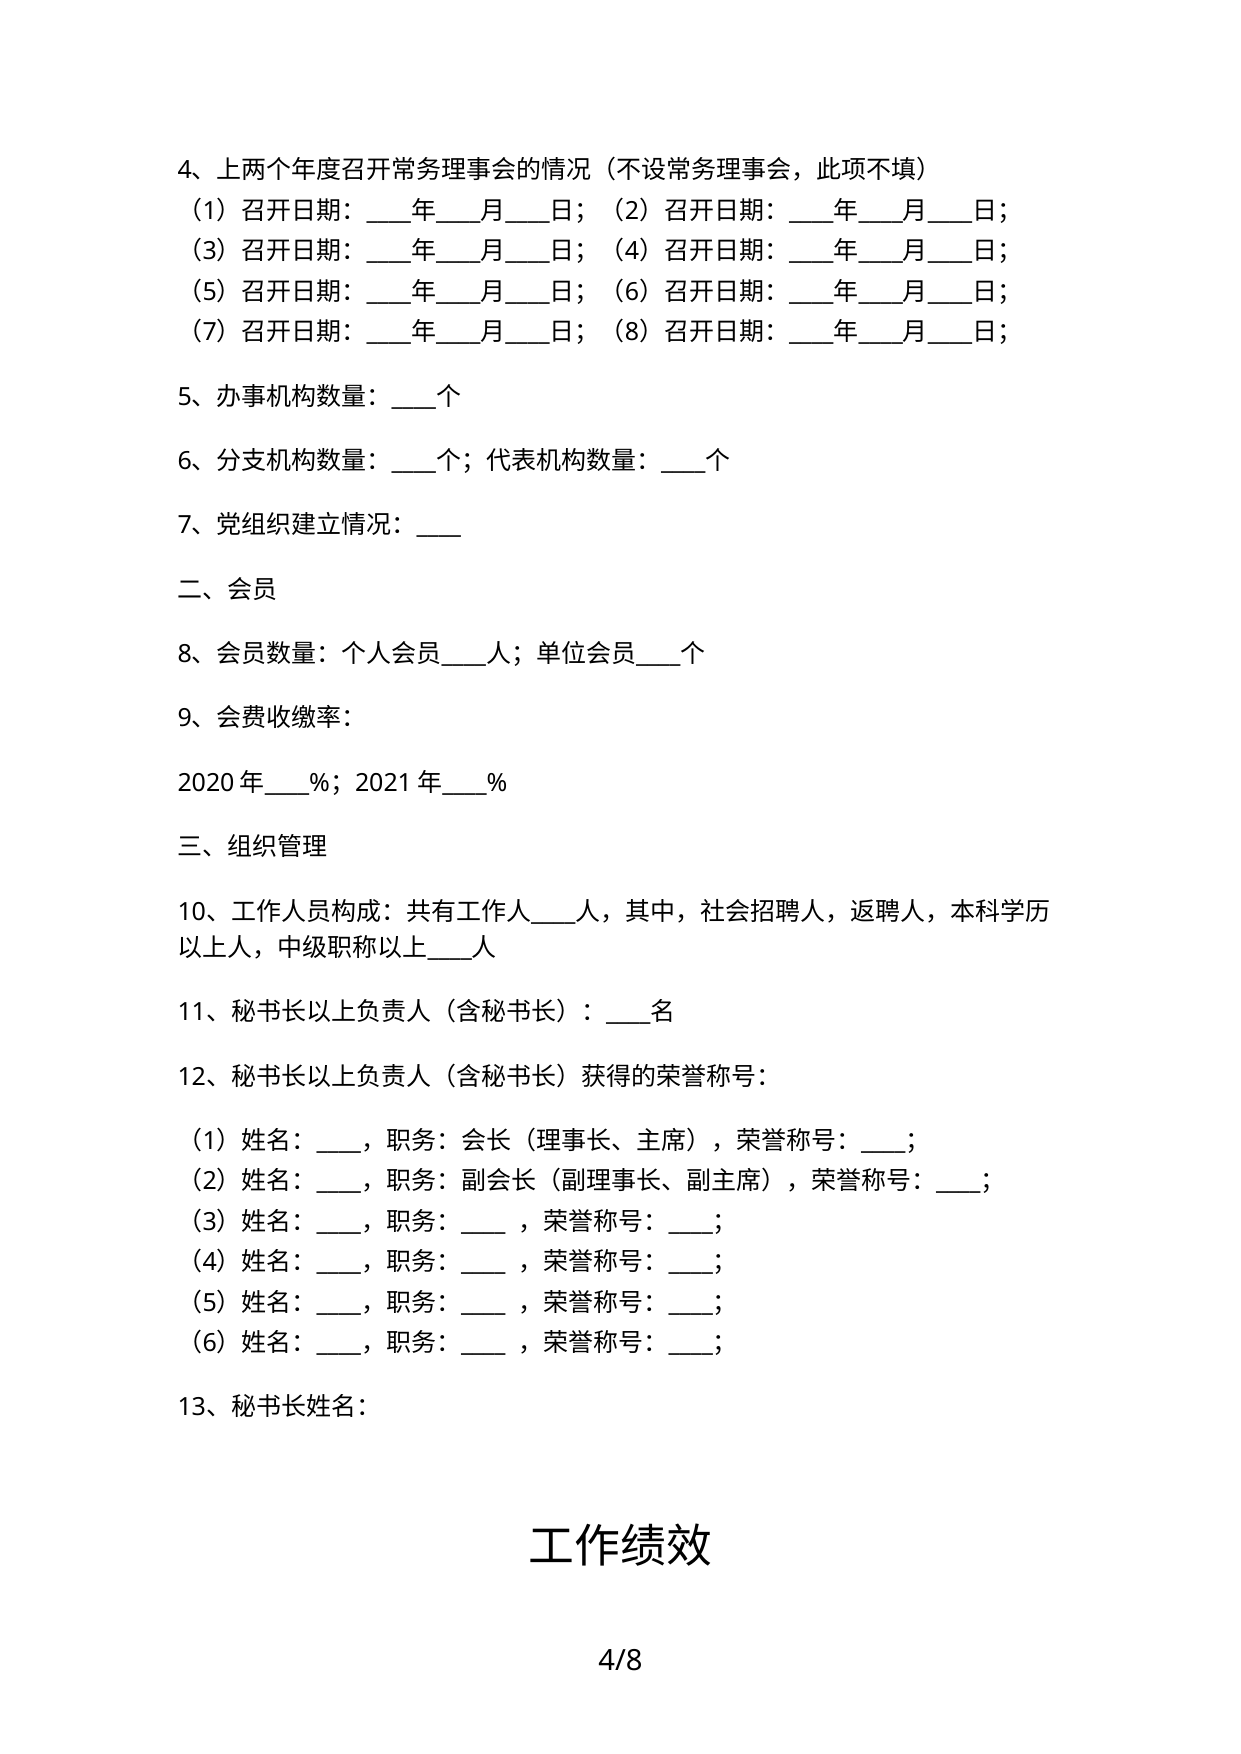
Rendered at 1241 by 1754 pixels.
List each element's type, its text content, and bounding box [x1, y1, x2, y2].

text 二、会员 [177, 569, 1063, 605]
text 4、上两个年度召开常务理事会的情况（不设常务理事会，此项不填） [177, 150, 1063, 186]
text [177, 231, 1063, 267]
text 2020年____%；2021年____% [177, 762, 1063, 798]
text 7、党组织建立情况：____ [177, 505, 1063, 541]
text （2）姓名：____，职务：副会长（副理事长、副主席），荣誉称号：____； [177, 1161, 1063, 1197]
text 三、组织管理 [177, 827, 1063, 863]
text 6、分支机构数量：____个；代表机构数量：____个 [177, 440, 1063, 477]
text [177, 271, 1063, 307]
text 5、办事机构数量：____个 [177, 376, 1063, 412]
text 工作绩效 [177, 1509, 1063, 1576]
text 11、秘书长以上负责人（含秘书长）：____名 [177, 992, 1063, 1028]
text （1）姓名：____，职务：会长（理事长、主席），荣誉称号：____； [177, 1120, 1063, 1157]
text 13、秘书长姓名： [177, 1387, 1063, 1423]
text 8、会员数量：个人会员____人；单位会员____个 [177, 633, 1063, 670]
text （4）姓名：____，职务：____ ，荣誉称号：____； [177, 1242, 1063, 1278]
text 10、工作人员构成：共有工作人____人，其中，社会招聘人，返聘人，本科学历以上人，中级职称以上____人 [177, 891, 1063, 963]
text （5）姓名：____，职务：____ ，荣誉称号：____； [177, 1282, 1063, 1318]
text （7）召开日期：____年____月____日；（8）召开日期：____年____月____日； [177, 312, 1063, 348]
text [177, 190, 1063, 227]
text 9、会费收缴率： [177, 698, 1063, 734]
text （3）姓名：____，职务：____ ，荣誉称号：____； [177, 1201, 1063, 1237]
text 12、秘书长以上负责人（含秘书长）获得的荣誉称号： [177, 1056, 1063, 1092]
text （6）姓名：____，职务：____ ，荣誉称号：____； [177, 1322, 1063, 1359]
